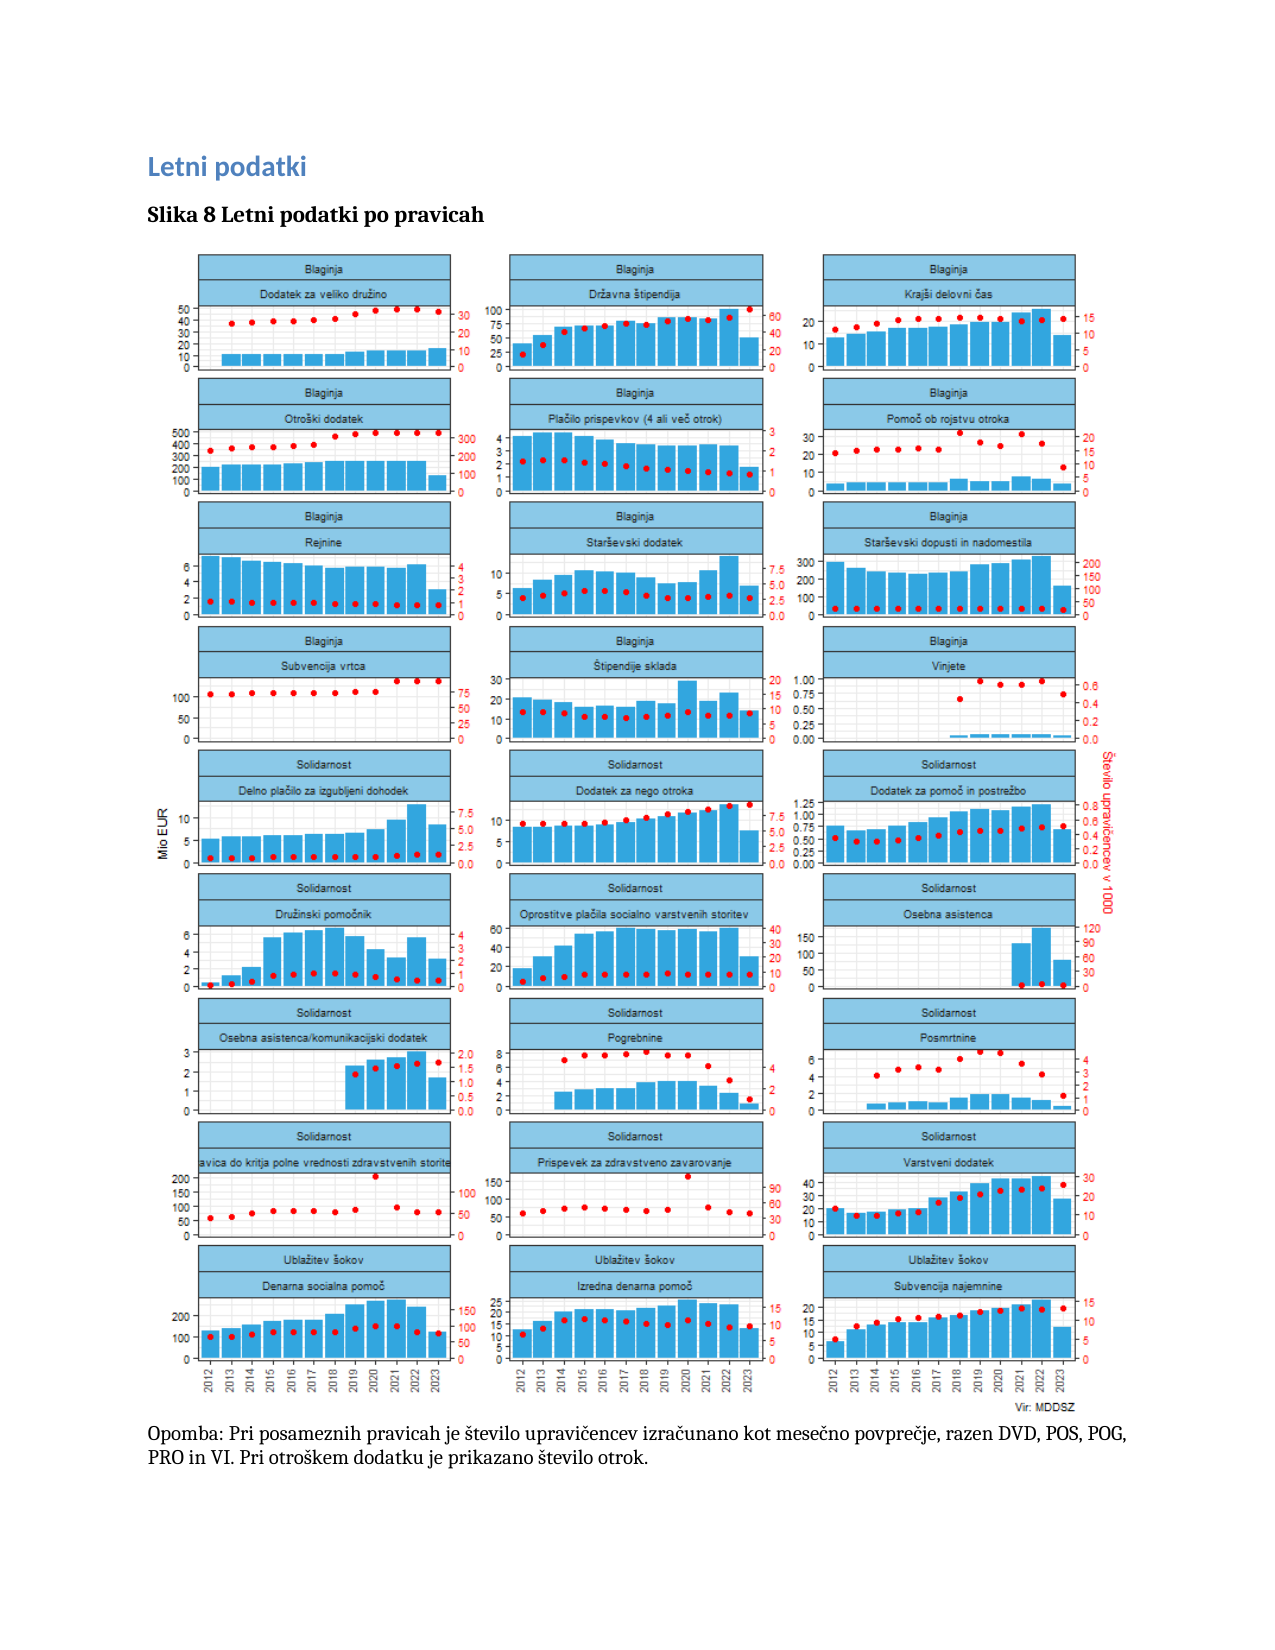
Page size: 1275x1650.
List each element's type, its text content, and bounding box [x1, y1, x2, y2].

subtitle Letni podatki [148, 148, 1127, 183]
text Slika 8 Letni podatki po pravicah [148, 202, 1127, 228]
text Opomba: Pri posameznih pravicah je število upravičencev izračunano kot mesečno povprečje, razen DVD, POS, POG, PRO in VI. Pri otroškem dodatku je prikazano število otrok. [148, 1422, 1127, 1470]
picture [147, 247, 1127, 1422]
